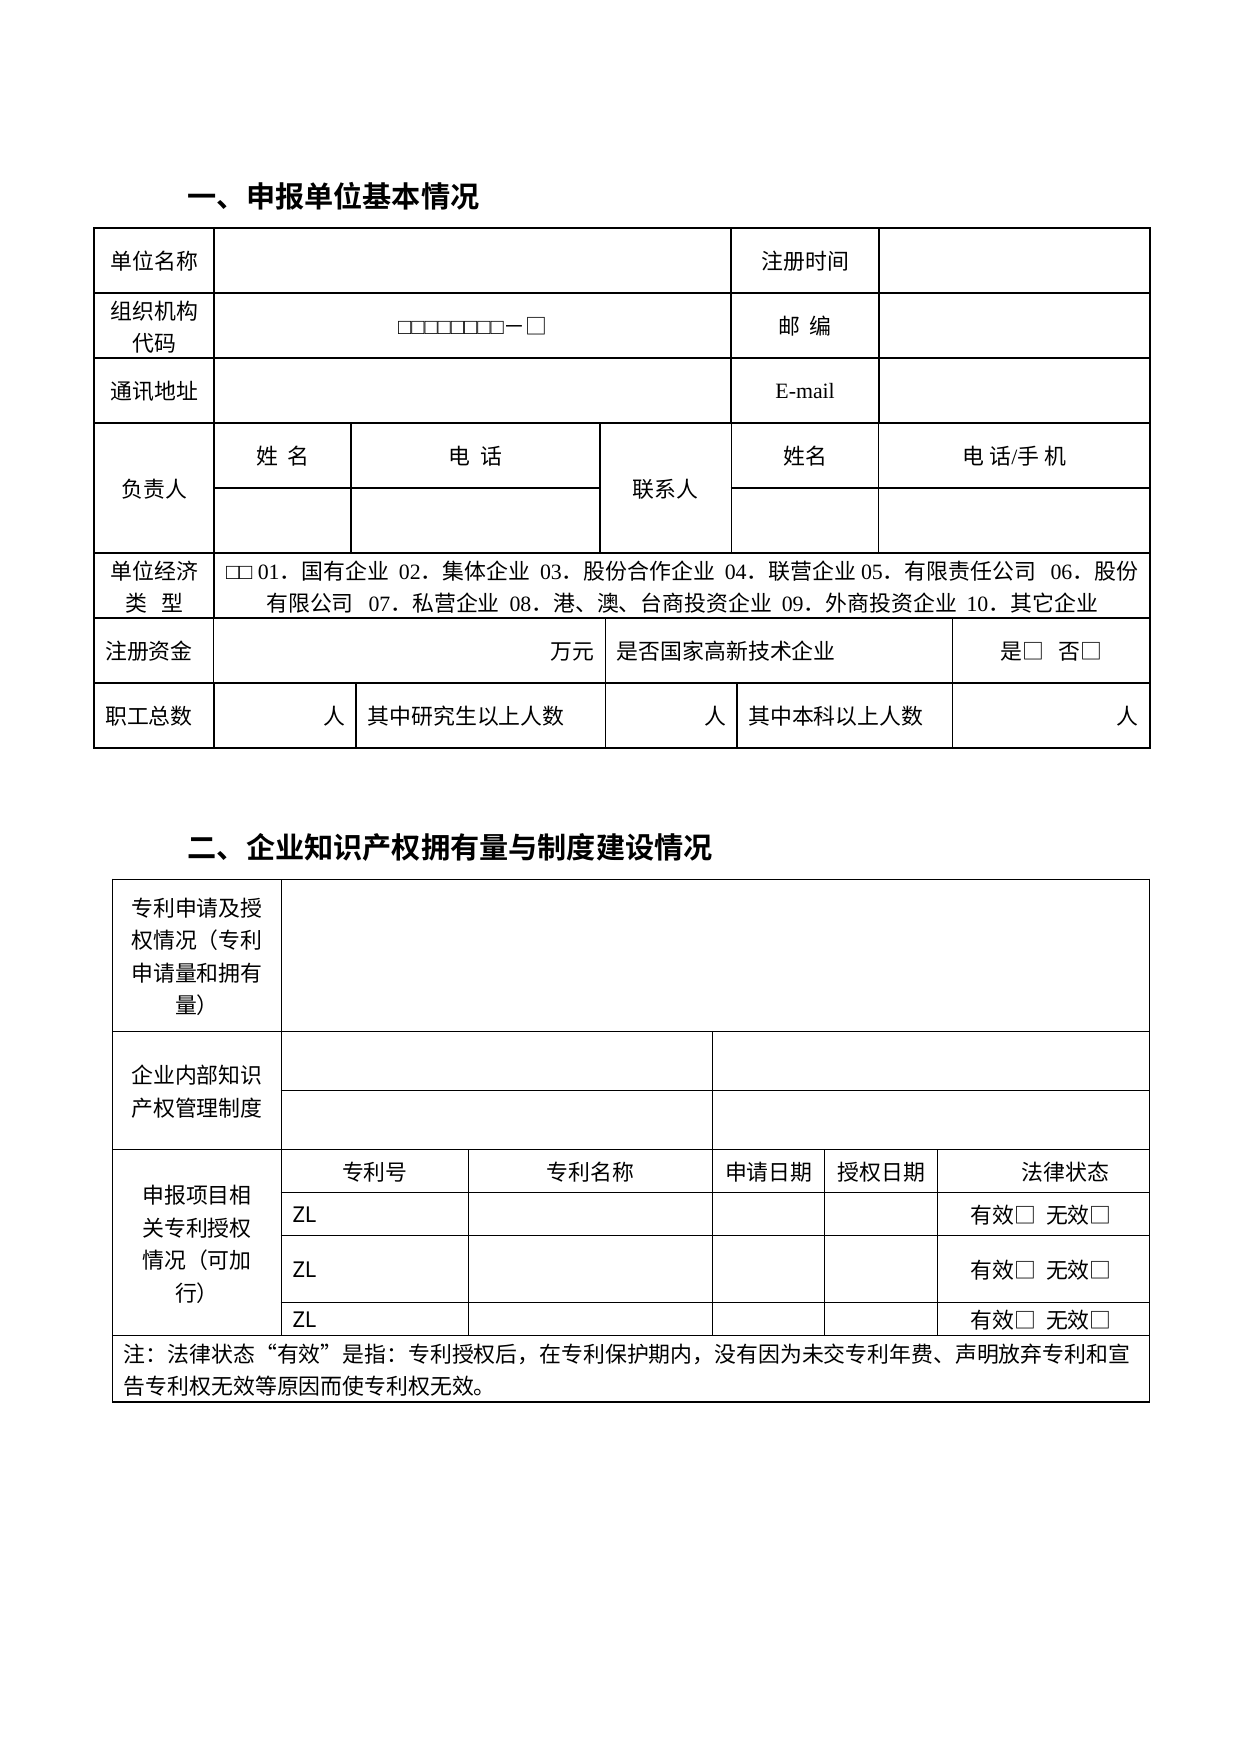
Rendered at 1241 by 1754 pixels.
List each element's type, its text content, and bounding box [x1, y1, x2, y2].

table_cell ZL [282, 1193, 468, 1235]
table_cell 注册资金 [95, 619, 213, 682]
table_cell ZL [282, 1236, 468, 1302]
table_cell [282, 1032, 712, 1090]
table_cell [825, 1193, 937, 1235]
table_cell 其中本科以上人数 [738, 684, 952, 747]
table_cell 法律状态 [938, 1150, 1149, 1192]
table_cell E-mail [732, 359, 878, 422]
table_cell [713, 1091, 1149, 1149]
table_cell 其中研究生以上人数 [357, 684, 605, 747]
table_cell 通讯地址 [95, 359, 213, 422]
table_header [282, 880, 1149, 1031]
table_cell 人 [606, 684, 736, 747]
table_header 专利申请及授权情况（专利申请量和拥有量） [113, 880, 281, 1031]
table_header [880, 229, 1149, 292]
table_cell [469, 1303, 712, 1335]
text 二、企业知识产权拥有量与制度建设情况 [187, 813, 1053, 878]
table_cell [713, 1032, 1149, 1090]
table_cell 授权日期 [825, 1150, 937, 1192]
table_cell 单位经济类 型 [95, 554, 213, 617]
table_cell [215, 489, 350, 552]
table_cell [879, 489, 1149, 552]
table_cell 万元 [214, 619, 605, 682]
table_cell 是□ 否□ [953, 619, 1149, 682]
table_cell [469, 1236, 712, 1302]
table_cell 人 [953, 684, 1149, 747]
text 一、申报单位基本情况 [187, 162, 993, 227]
table_cell 申报项目相 关专利授权 情况（可加行） [113, 1150, 281, 1335]
table_cell 有效□ 无效□ [938, 1193, 1149, 1235]
table_cell ZL [282, 1303, 468, 1335]
table_header 单位名称 [95, 229, 213, 292]
table_cell 姓 名 [215, 424, 350, 487]
table_cell [825, 1303, 937, 1335]
table_cell [825, 1236, 937, 1302]
table_cell 注：法律状态“有效”是指：专利授权后，在专利保护期内，没有因为未交专利年费、声明放弃专利和宣告专利权无效等原因而使专利权无效。 [113, 1336, 1149, 1401]
table_cell 电 话 [352, 424, 599, 487]
table_cell 负责人 [95, 424, 213, 552]
table_cell [880, 359, 1149, 422]
table_cell [713, 1236, 824, 1302]
table_cell □□□□□□□□－□ [215, 294, 730, 357]
table_cell [713, 1303, 824, 1335]
table_cell 是否国家高新技术企业 [606, 619, 952, 682]
table_cell [713, 1193, 824, 1235]
table_cell [282, 1091, 712, 1149]
table_cell 有效□ 无效□ [938, 1303, 1149, 1335]
table_header 注册时间 [732, 229, 878, 292]
table_cell 姓名 [732, 424, 878, 487]
table_cell 专利号 [282, 1150, 468, 1192]
table_cell 电 话/手 机 [879, 424, 1149, 487]
table_cell 职工总数 [95, 684, 213, 747]
table_cell 企业内部知识产权管理制度 [113, 1032, 281, 1149]
table_cell 联系人 [601, 424, 731, 552]
table_cell □□ 01．国有企业 02．集体企业 03．股份合作企业 04．联营企业 05．有限责任公司 06．股份有限公司 07．私营企业 08．港、澳、台商投资企业 09．外商投资企业 10．其它企业 [215, 554, 1149, 617]
table_cell [732, 489, 878, 552]
table_cell [352, 489, 599, 552]
table_cell 人 [215, 684, 355, 747]
table_cell [469, 1193, 712, 1235]
table_cell [215, 359, 730, 422]
table_cell 组织机构代码 [95, 294, 213, 357]
table_cell 申请日期 [713, 1150, 824, 1192]
table_cell [880, 294, 1149, 357]
table_cell 专利名称 [469, 1150, 712, 1192]
table_header [215, 229, 730, 292]
table_cell 有效□ 无效□ [938, 1236, 1149, 1302]
table_cell 邮 编 [732, 294, 878, 357]
